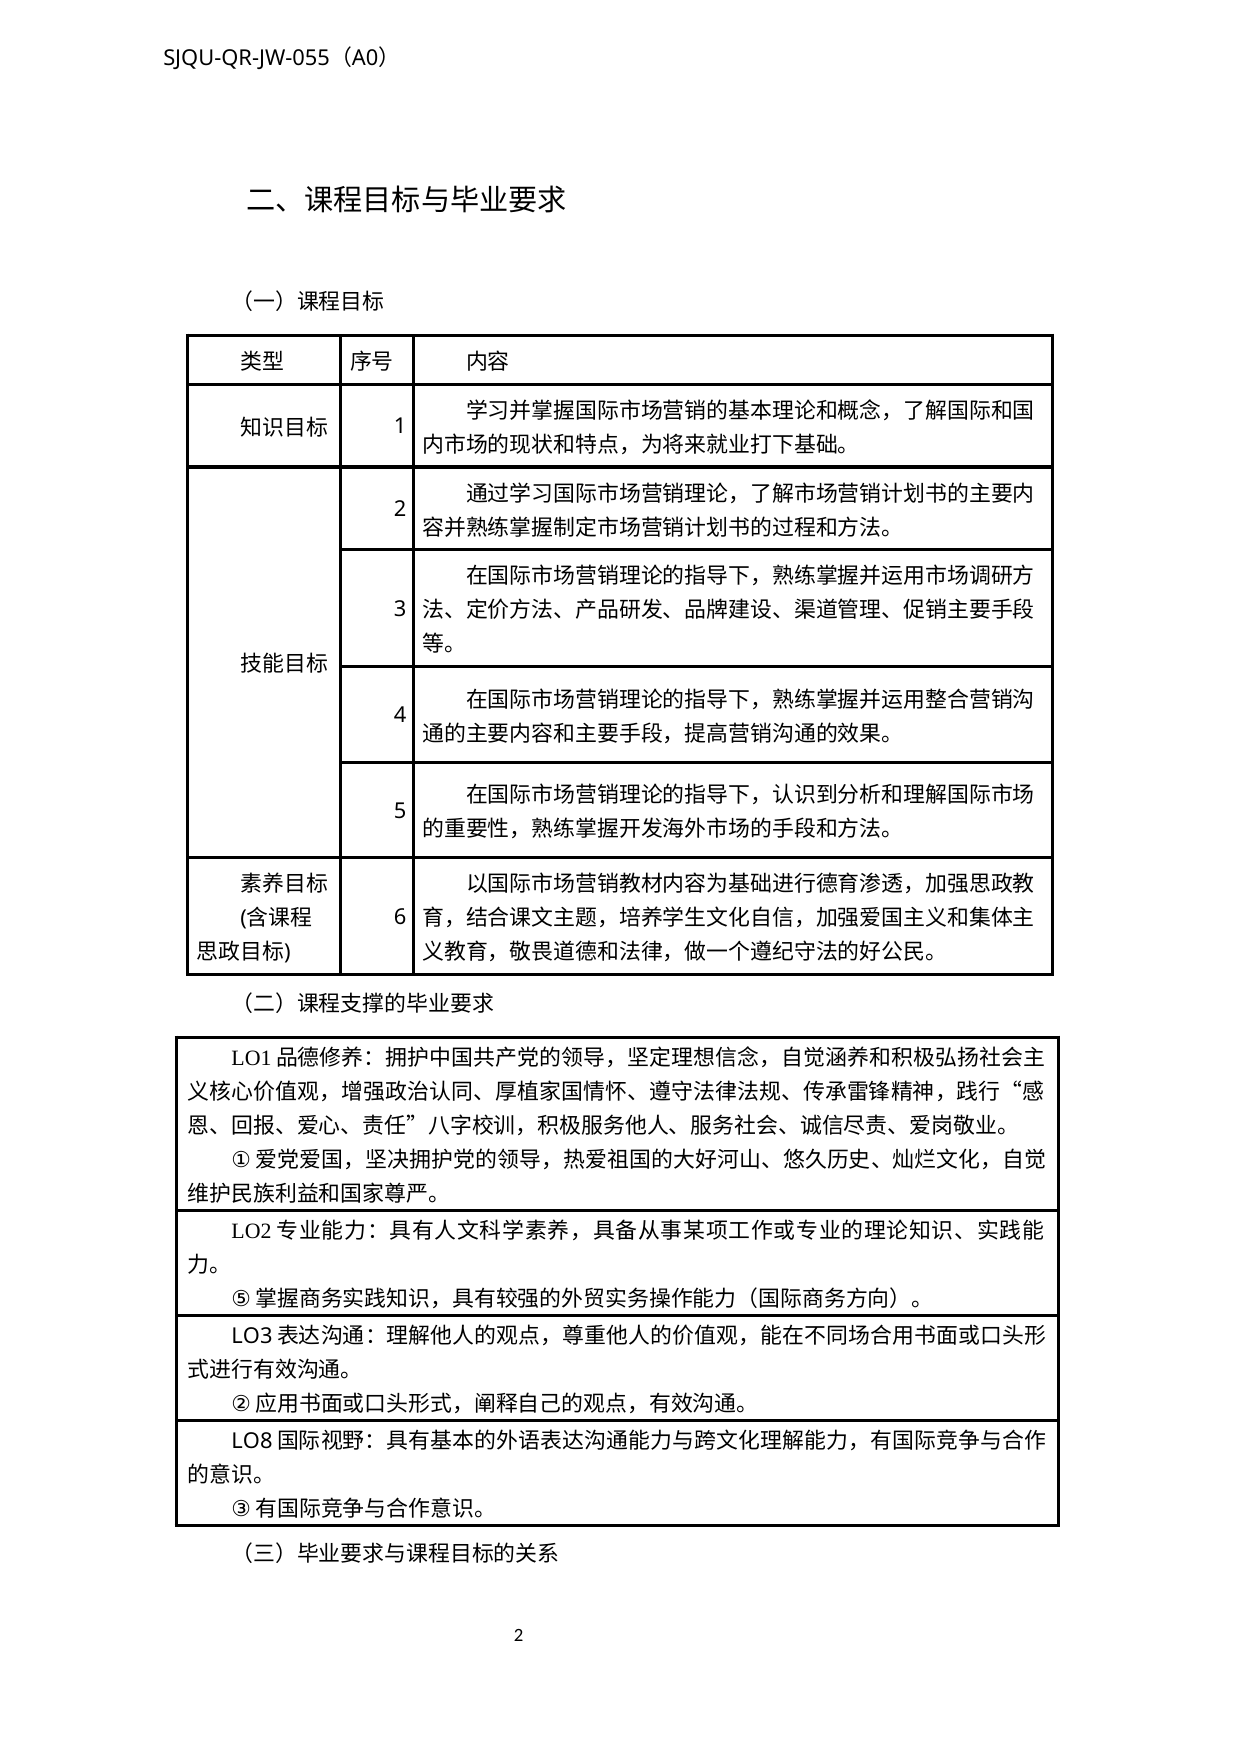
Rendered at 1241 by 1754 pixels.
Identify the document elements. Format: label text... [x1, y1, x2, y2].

table_header 内容 [415, 337, 1051, 382]
table_cell 学习并掌握国际市场营销的基本理论和概念，了解国际和国内市场的现状和特点，为将来就业打下基础。 [415, 386, 1051, 465]
table_cell 在国际市场营销理论的指导下，熟练掌握并运用整合营销沟通的主要内容和主要手段，提高营销沟通的效果。 [415, 668, 1051, 761]
table_cell 在国际市场营销理论的指导下，熟练掌握并运用市场调研方法、定价方法、产品研发、品牌建设、渠道管理、促销主要手段等。 [415, 551, 1051, 665]
table_cell 5 [342, 764, 412, 856]
text 二、课程目标与毕业要求 [187, 164, 1053, 232]
table_header 序号 [342, 337, 412, 382]
table_cell LO2专业能力：具有人文科学素养，具备从事某项工作或专业的理论知识、实践能力。 ⑤掌握商务实践知识，具有较强的外贸实务操作能力（国际商务方向）。 [178, 1212, 1057, 1313]
table_cell 6 [342, 859, 412, 973]
text （三）毕业要求与课程目标的关系 [187, 1535, 1053, 1569]
table_header 类型 [189, 337, 339, 382]
table_cell 3 [342, 551, 412, 665]
table_cell LO3表达沟通：理解他人的观点，尊重他人的价值观，能在不同场合用书面或口头形式进行有效沟通。 ②应用书面或口头形式，阐释自己的观点，有效沟通。 [178, 1317, 1057, 1418]
table_cell 2 [342, 469, 412, 548]
table_cell 1 [342, 386, 412, 465]
table_cell 知识目标 [189, 386, 339, 465]
text （一）课程目标 [187, 282, 1053, 316]
table_cell 4 [342, 668, 412, 761]
table_cell 素养目标 (含课程思政目标) [189, 859, 339, 973]
table_cell LO8国际视野：具有基本的外语表达沟通能力与跨文化理解能力，有国际竞争与合作的意识。 ③有国际竞争与合作意识。 [178, 1422, 1057, 1523]
table_cell 技能目标 [189, 469, 339, 856]
text （二）课程支撑的毕业要求 [187, 984, 1053, 1018]
table_header LO1品德修养：拥护中国共产党的领导，坚定理想信念，自觉涵养和积极弘扬社会主义核心价值观，增强政治认同、厚植家国情怀、遵守法律法规、传承雷锋精神，践行“感恩、回报、爱心、责任”八字校训，积极服务他人、服务社会、诚信尽责、爱岗敬业。 ①爱党爱国，坚决拥护党的领导，热爱祖国的大好河山、悠久历史、灿烂文化，自觉维护民族利益和国家尊严。 [178, 1039, 1057, 1208]
table_cell 通过学习国际市场营销理论，了解市场营销计划书的主要内容并熟练掌握制定市场营销计划书的过程和方法。 [415, 469, 1051, 548]
table_cell 在国际市场营销理论的指导下，认识到分析和理解国际市场的重要性，熟练掌握开发海外市场的手段和方法。 [415, 764, 1051, 856]
table_cell 以国际市场营销教材内容为基础进行德育渗透，加强思政教育，结合课文主题，培养学生文化自信，加强爱国主义和集体主义教育，敬畏道德和法律，做一个遵纪守法的好公民。 [415, 859, 1051, 973]
